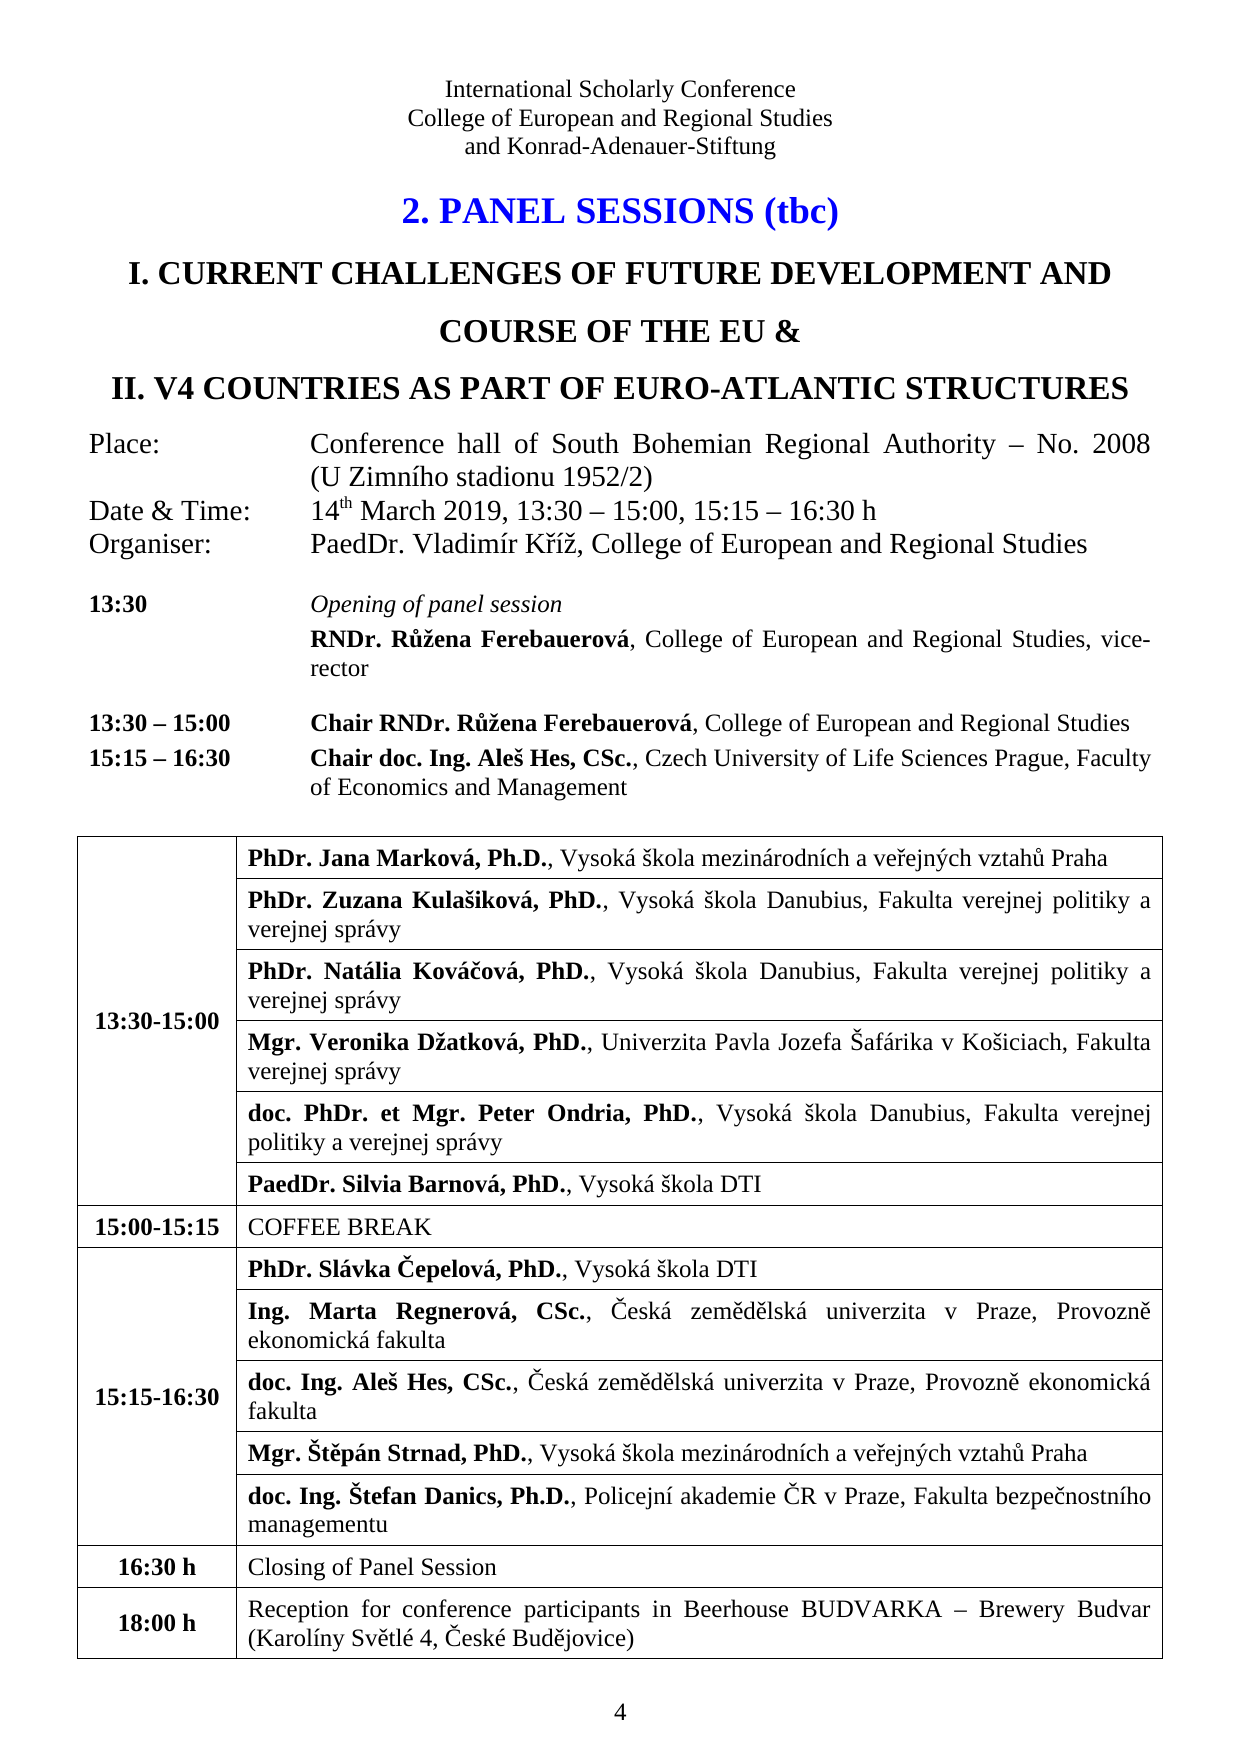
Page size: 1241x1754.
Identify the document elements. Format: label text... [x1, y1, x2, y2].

text Organiser: PaedDr. Vladimír Kříž, College of European and Regional Studies [89, 527, 1152, 560]
table_cell doc. PhDr. et Mgr. Peter Ondria, PhD., Vysoká škola Danubius, Fakulta verejnej politiky a verejnej správy [237, 1092, 1162, 1162]
table_cell Closing of Panel Session [237, 1546, 1162, 1587]
text Date & Time: 14th March 2019, 13:30 – 15:00, 15:15 – 16:30 h [89, 493, 1152, 527]
text II. V4 countries as part of Euro-Atlantic structures [89, 368, 1152, 407]
table_cell Mgr. Štěpán Strnad, PhD., Vysoká škola mezinárodních a veřejných vztahů Praha [237, 1432, 1162, 1473]
table_cell 16:30 h [78, 1546, 236, 1587]
text 13:30 Opening of panel session [89, 589, 1152, 618]
text 13:30 – 15:00 Chair RNDr. Růžena Ferebauerová, College of European and Regional Studies [89, 708, 1152, 737]
table_cell Mgr. Veronika Džatková, PhD., Univerzita Pavla Jozefa Šafárika v Košiciach, Fakulta verejnej správy [237, 1021, 1162, 1091]
text Place: Conference hall of South Bohemian Regional Authority – No. 2008 (U Zimního stadionu 1952/2) [89, 426, 1152, 493]
table_cell Ing. Marta Regnerová, CSc., Česká zemědělská univerzita v Praze, Provozně ekonomická fakulta [237, 1290, 1162, 1360]
text 2. PANEL SESSIONS (tbc) [89, 189, 1152, 232]
table_header 13:30-15:00 [78, 837, 236, 1204]
text I. Current challenges of future development and course of the EU & [89, 253, 1152, 349]
table_cell Reception for conference participants in Beerhouse BUDVARKA – Brewery Budvar (Karolíny Světlé 4, České Budějovice) [237, 1588, 1162, 1658]
table_cell 15:00-15:15 [78, 1206, 236, 1247]
table_cell PhDr. Zuzana Kulašiková, PhD., Vysoká škola Danubius, Fakulta verejnej politiky a verejnej správy [237, 879, 1162, 949]
table_cell PaedDr. Silvia Barnová, PhD., Vysoká škola DTI [237, 1163, 1162, 1204]
table_cell 15:15-16:30 [78, 1248, 236, 1544]
table_cell COFFEE BREAK [237, 1206, 1162, 1247]
table_cell doc. Ing. Štefan Danics, Ph.D., Policejní akademie ČR v Praze, Fakulta bezpečnostního managementu [237, 1475, 1162, 1544]
table_header PhDr. Jana Marková, Ph.D., Vysoká škola mezinárodních a veřejných vztahů Praha [237, 837, 1162, 878]
text RNDr. Růžena Ferebauerová, College of European and Regional Studies, vice-rector [310, 624, 1152, 681]
table_cell PhDr. Slávka Čepelová, PhD., Vysoká škola DTI [237, 1248, 1162, 1289]
table_cell PhDr. Natália Kováčová, PhD., Vysoká škola Danubius, Fakulta verejnej politiky a verejnej správy [237, 950, 1162, 1020]
table_cell doc. Ing. Aleš Hes, CSc., Česká zemědělská univerzita v Praze, Provozně ekonomická fakulta [237, 1361, 1162, 1431]
text 15:15 – 16:30 Chair doc. Ing. Aleš Hes, CSc., Czech University of Life Sciences Prague, Faculty of Economics and Management [89, 743, 1152, 801]
table_cell 18:00 h [78, 1588, 236, 1658]
